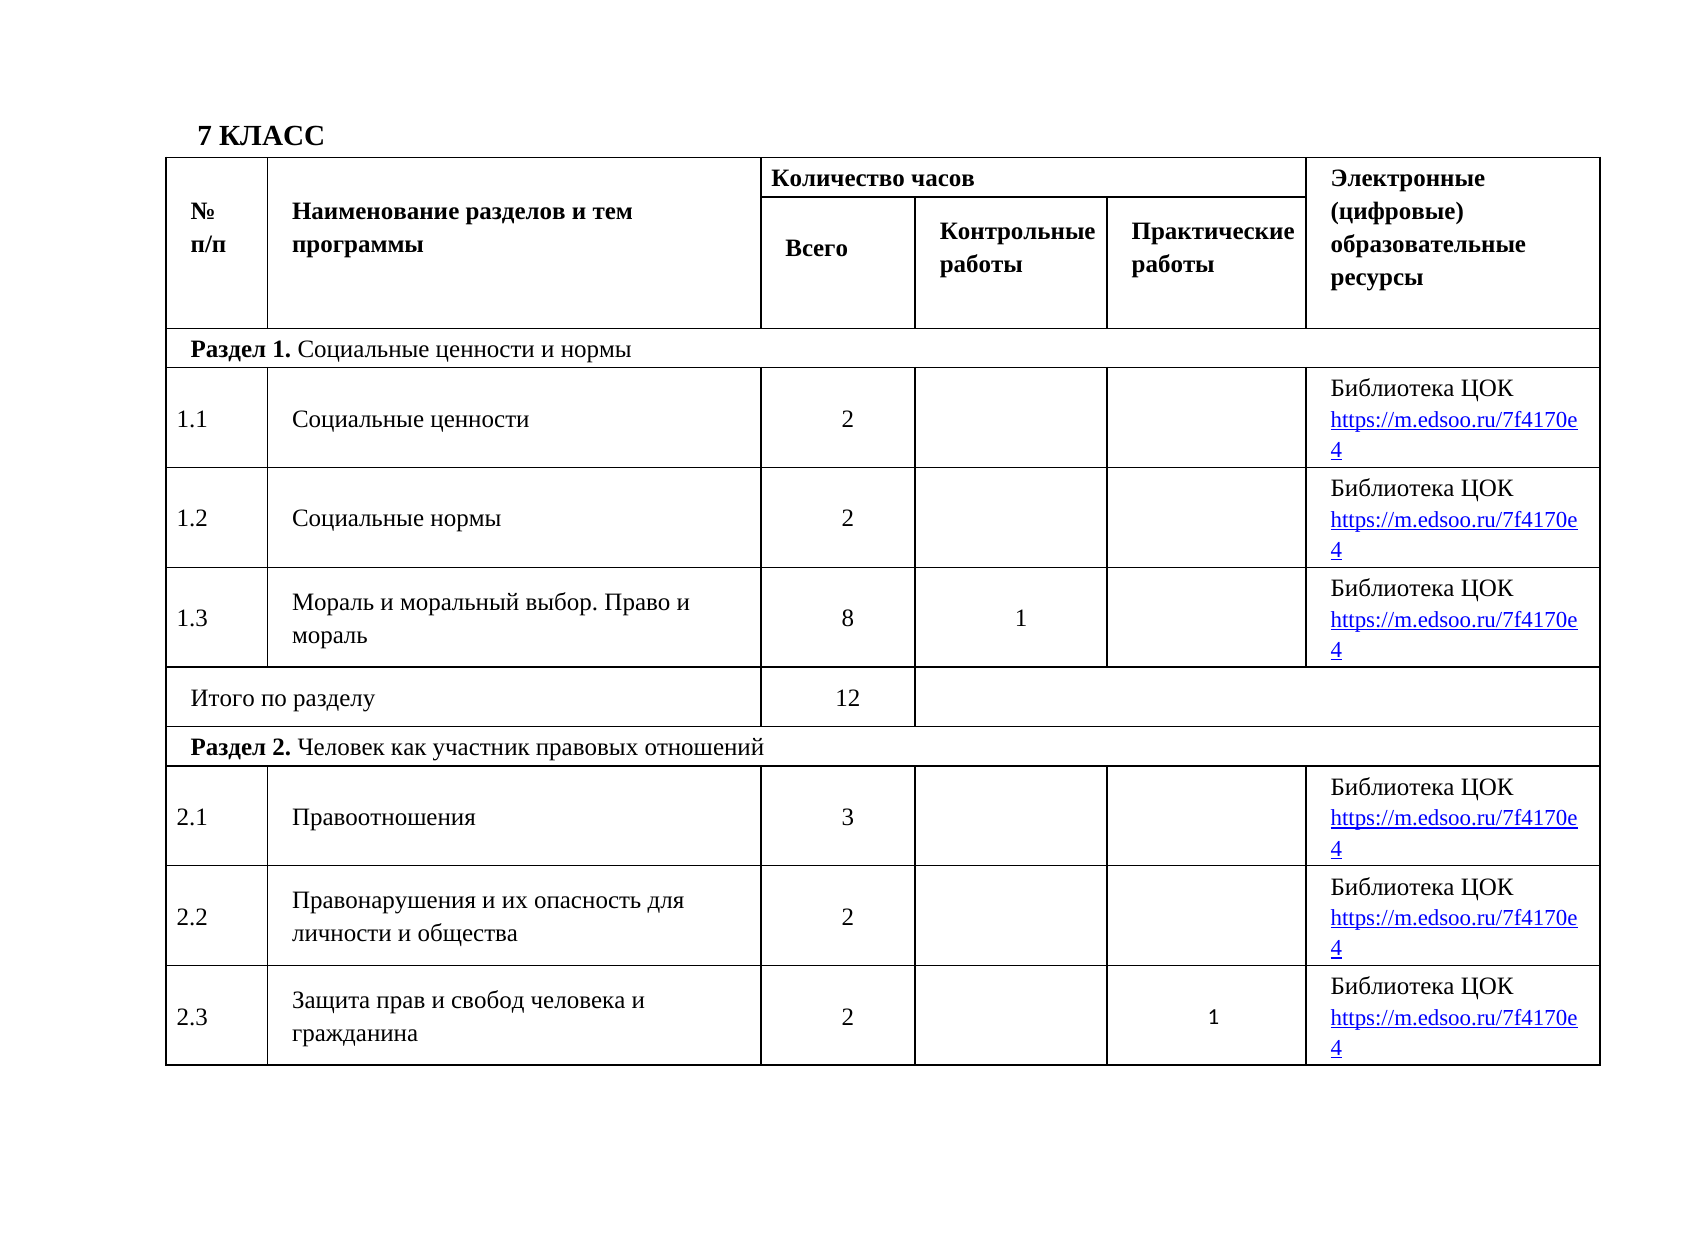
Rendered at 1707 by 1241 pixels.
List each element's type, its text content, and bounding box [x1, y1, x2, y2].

table_cell Раздел 1. Социальные ценности и нормы [167, 329, 1599, 367]
table_cell 12 [762, 668, 914, 726]
table_cell Итого по разделу [167, 668, 760, 726]
table_cell [916, 668, 1599, 726]
table_cell 2 [762, 966, 914, 1064]
table_header Электронные (цифровые) образовательные ресурсы [1307, 158, 1599, 327]
table_cell [916, 767, 1106, 865]
table_cell 1 [1108, 966, 1305, 1064]
table_cell [1108, 468, 1305, 566]
table_header Количество часов [762, 158, 1305, 196]
table_cell Всего [762, 198, 914, 327]
table_cell 2 [762, 866, 914, 964]
table_cell Библиотека ЦОК https://m.edsoo.ru/7f4170e4 [1307, 468, 1599, 566]
table_cell 2.2 [167, 866, 267, 964]
table_cell 2.3 [167, 966, 267, 1064]
table_header № п/п [167, 158, 267, 327]
table_cell [916, 368, 1106, 467]
table_cell Практические работы [1108, 198, 1305, 327]
table_cell Библиотека ЦОК https://m.edsoo.ru/7f4170e4 [1307, 568, 1599, 666]
table_cell 8 [762, 568, 914, 666]
table_cell Социальные ценности [268, 368, 760, 467]
table_cell Раздел 2. Человек как участник правовых отношений [167, 727, 1599, 765]
table_cell Социальные нормы [268, 468, 760, 566]
table_cell Библиотека ЦОК https://m.edsoo.ru/7f4170e4 [1307, 767, 1599, 865]
table_cell 3 [762, 767, 914, 865]
text 7 КЛАСС [190, 118, 1618, 152]
table_cell Правоотношения [268, 767, 760, 865]
table_cell Контрольные работы [916, 198, 1106, 327]
table_cell [1108, 568, 1305, 666]
table_cell Библиотека ЦОК https://m.edsoo.ru/7f4170e4 [1307, 368, 1599, 467]
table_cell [1307, 866, 1599, 964]
table_cell 1.1 [167, 368, 267, 467]
table_cell [1108, 368, 1305, 467]
table_cell 2 [762, 468, 914, 566]
table_header Наименование разделов и тем программы [268, 158, 760, 327]
table_cell 2.1 [167, 767, 267, 865]
table_cell Мораль и моральный выбор. Право и мораль [268, 568, 760, 666]
table_cell [916, 468, 1106, 566]
table_cell 1.2 [167, 468, 267, 566]
table_cell [916, 866, 1106, 964]
table_cell [1108, 767, 1305, 865]
table_cell 2 [762, 368, 914, 467]
table_cell 1.3 [167, 568, 267, 666]
table_cell [1108, 866, 1305, 964]
table_cell Правонарушения и их опасность для личности и общества [268, 866, 760, 964]
table_cell [916, 966, 1106, 1064]
table_cell Защита прав и свобод человека и гражданина [268, 966, 760, 1064]
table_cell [1307, 966, 1599, 1064]
table_cell 1 [916, 568, 1106, 666]
